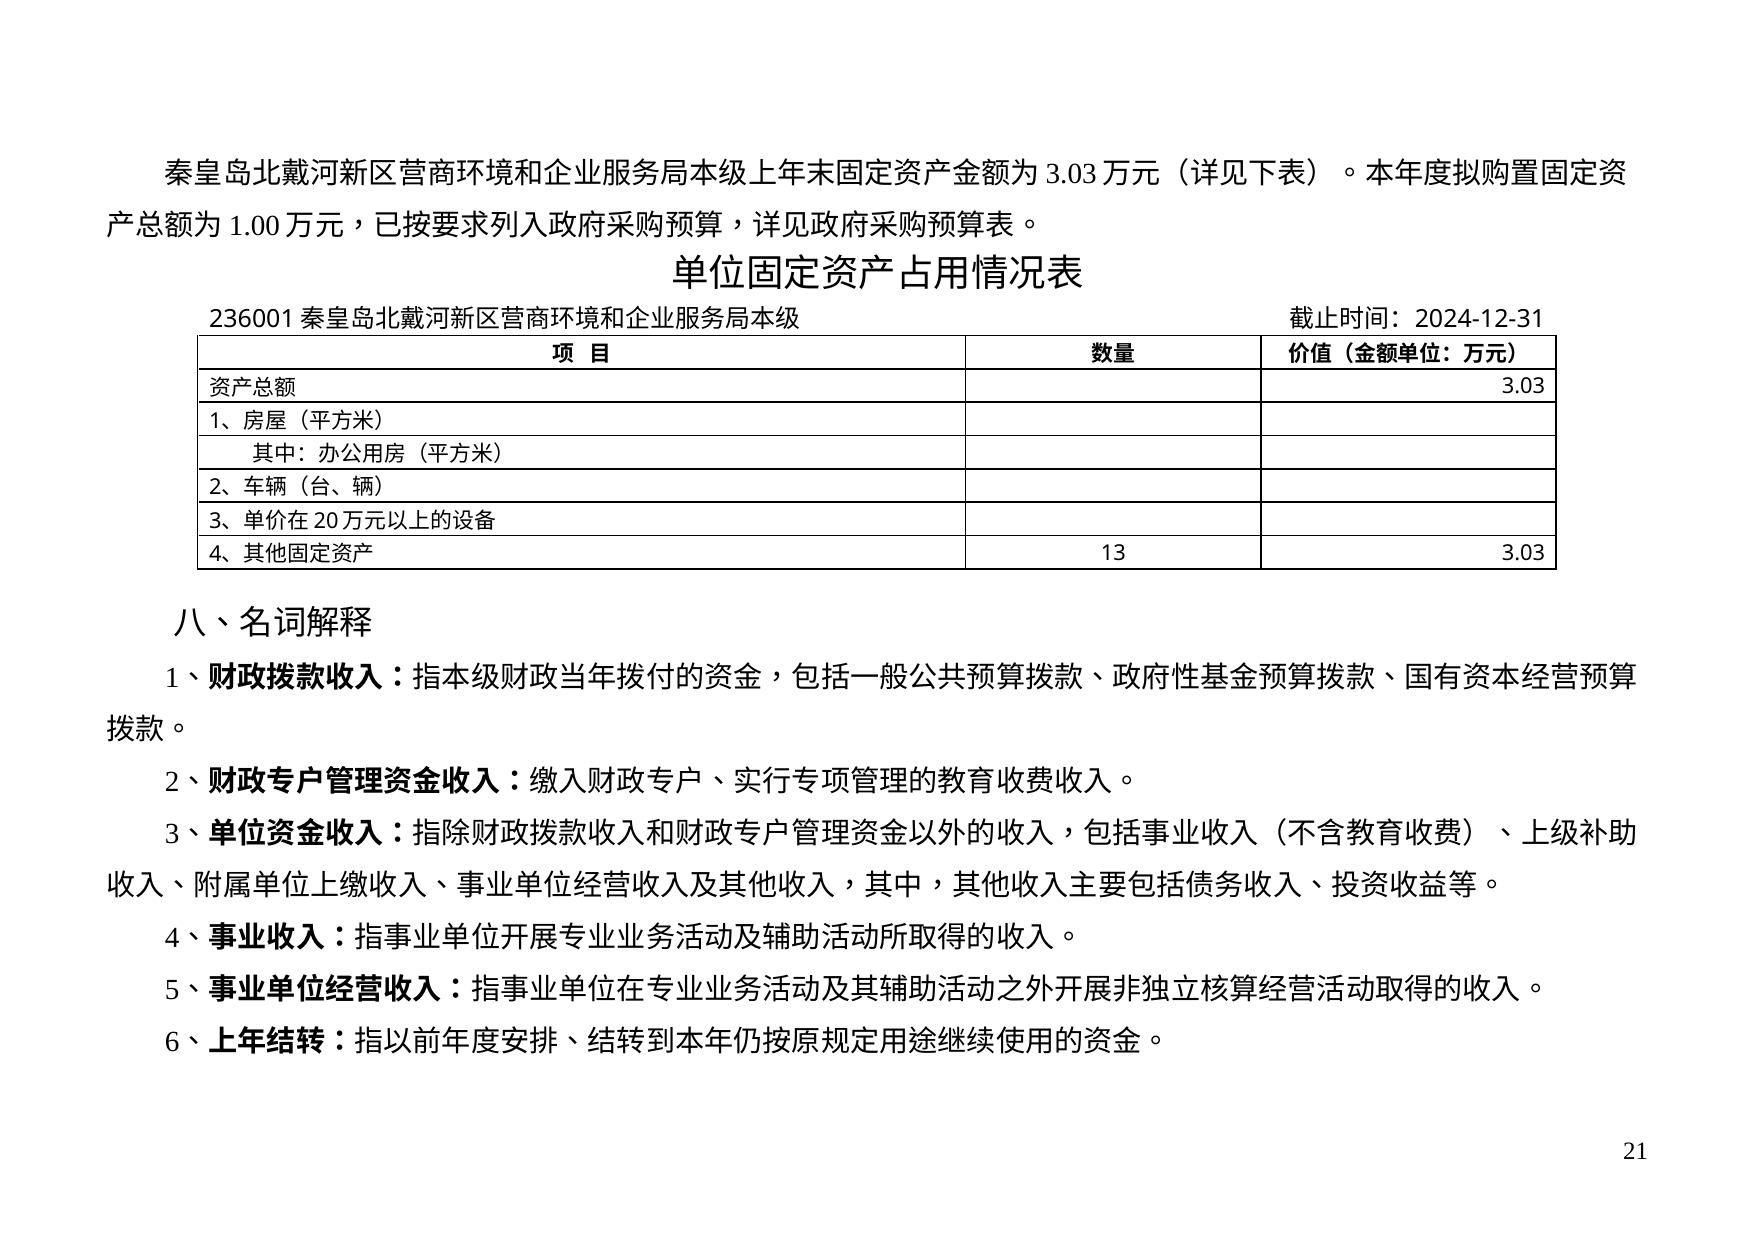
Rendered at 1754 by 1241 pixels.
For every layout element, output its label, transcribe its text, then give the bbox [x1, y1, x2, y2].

table_cell [966, 403, 1260, 434]
table_cell [1262, 436, 1555, 468]
table_cell 1、房屋（平方米） [198, 402, 965, 434]
table_cell 价值（金额单位：万元） [1262, 336, 1555, 368]
table_cell 13 [966, 536, 1260, 568]
text 5、事业单位经营收入：指事业单位在专业业务活动及其辅助活动之外开展非独立核算经营活动取得的收入。 [106, 958, 1648, 1010]
text 3、单位资金收入：指除财政拨款收入和财政专户管理资金以外的收入，包括事业收入（不含教育收费）、上级补助收入、附属单位上缴收入、事业单位经营收入及其他收入，其中，其他收入主要包括债务收入、投资收益等。 [106, 802, 1648, 906]
table_cell 2、车辆（台、辆） [198, 469, 965, 501]
table_cell 数量 [966, 336, 1260, 368]
text 八、名词解释 [106, 599, 1648, 644]
text 4、事业收入：指事业单位开展专业业务活动及辅助活动所取得的收入。 [106, 906, 1648, 958]
table_cell 项 目 [198, 336, 965, 368]
text 秦皇岛北戴河新区营商环境和企业服务局本级上年末固定资产金额为3.03万元（详见下表）。本年度拟购置固定资产总额为1.00万元，已按要求列入政府采购预算，详见政府采购预算表。 [106, 142, 1648, 246]
table_cell 资产总额 [198, 369, 965, 401]
text 1、财政拨款收入：指本级财政当年拨付的资金，包括一般公共预算拨款、政府性基金预算拨款、国有资本经营预算拨款。 [106, 646, 1648, 750]
table_cell 4、其他固定资产 [198, 536, 965, 568]
table_cell [1262, 503, 1555, 534]
table_header 截止时间：2024-12-31 [966, 299, 1555, 335]
table_cell [966, 470, 1260, 501]
table_cell 3、单价在20万元以上的设备 [198, 502, 965, 534]
table_cell [1262, 403, 1555, 434]
text 6、上年结转：指以前年度安排、结转到本年仍按原规定用途继续使用的资金。 [106, 1010, 1648, 1062]
table_cell 3.03 [1262, 370, 1555, 401]
table_header 236001秦皇岛北戴河新区营商环境和企业服务局本级 [198, 299, 965, 335]
table_cell [966, 370, 1260, 401]
text 单位固定资产占用情况表 [106, 246, 1648, 297]
table_cell [966, 503, 1260, 534]
text 2、财政专户管理资金收入：缴入财政专户、实行专项管理的教育收费收入。 [106, 750, 1648, 802]
table_cell [966, 436, 1260, 468]
table_cell [1262, 470, 1555, 501]
table_cell 3.03 [1262, 536, 1555, 568]
table_cell 其中：办公用房（平方米） [198, 436, 965, 468]
